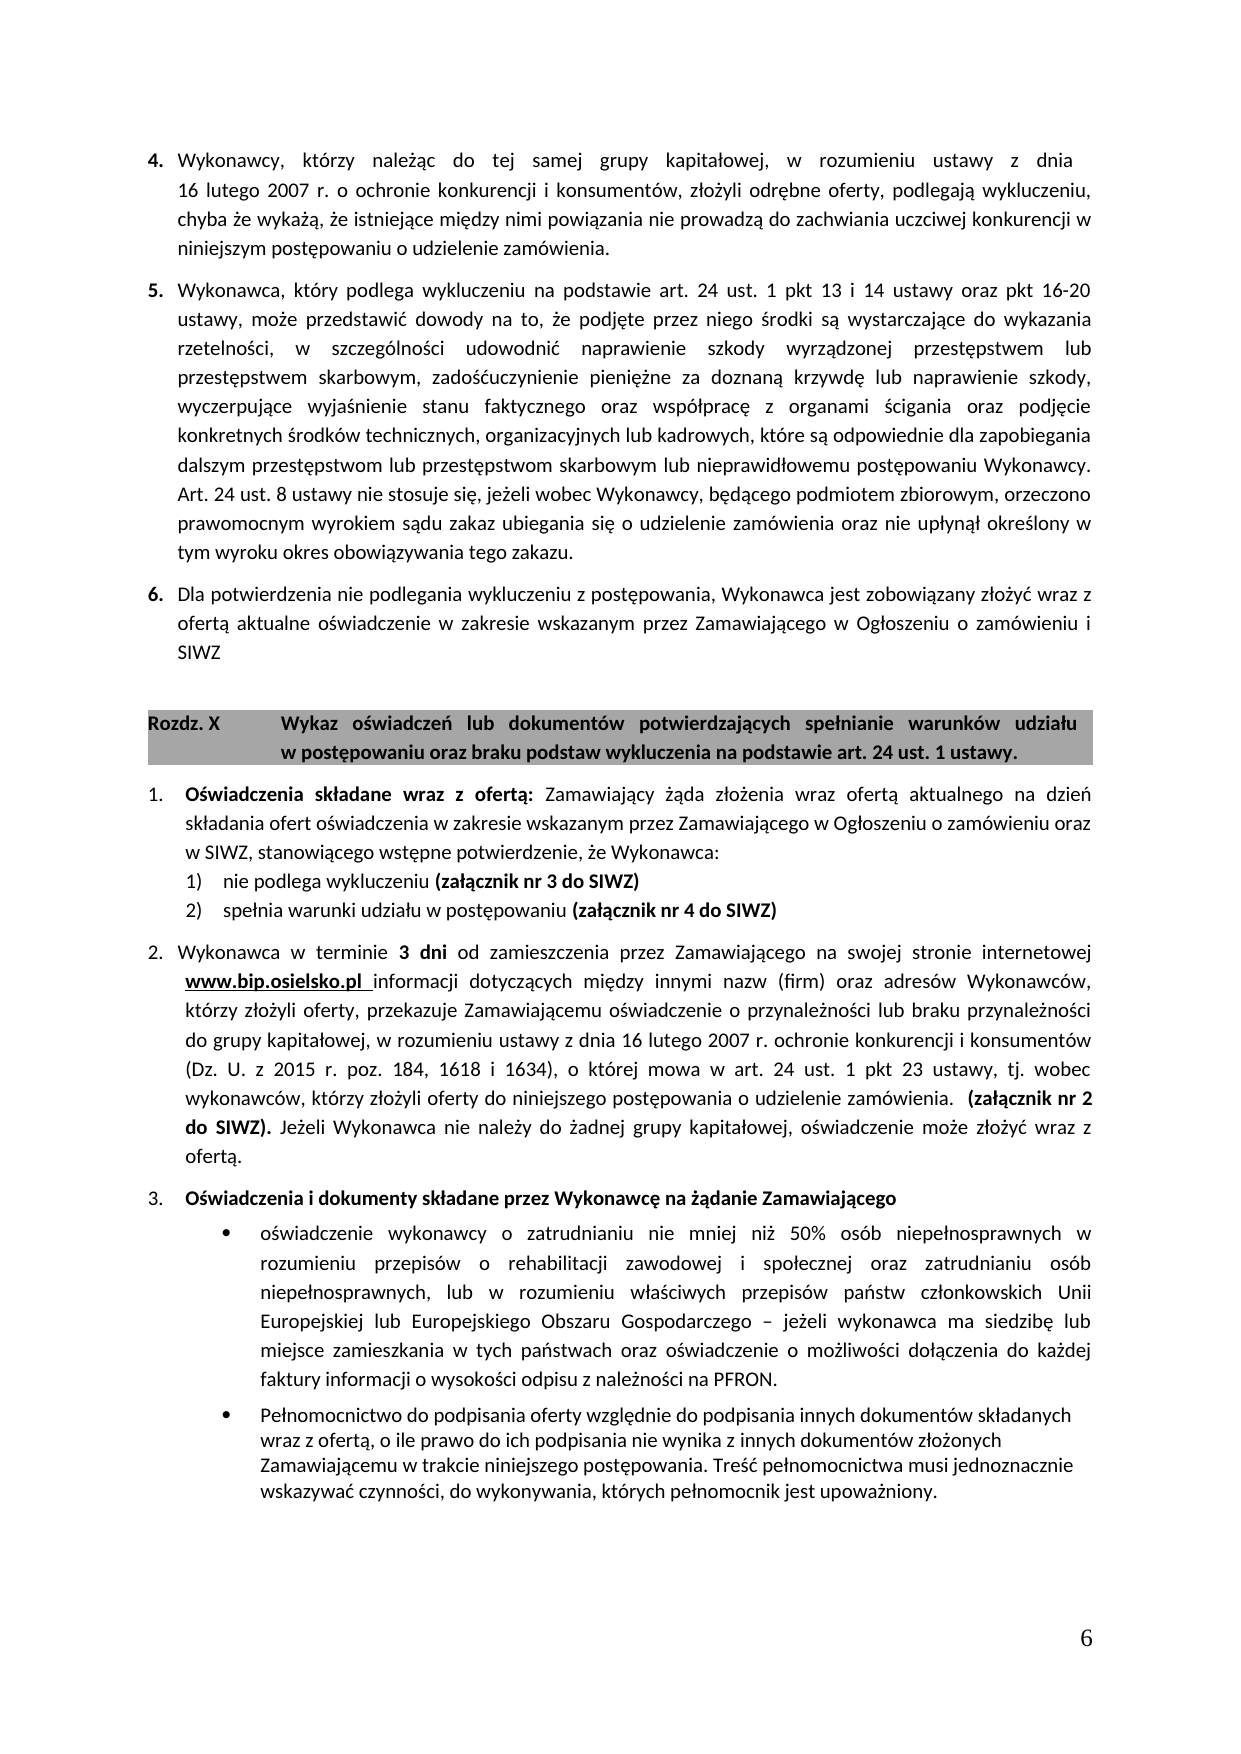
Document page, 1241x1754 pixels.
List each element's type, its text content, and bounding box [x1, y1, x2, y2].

list Wykonawcy, którzy należąc do tej samej grupy kapitałowej, w rozumieniu ustawy z dnia 16 lutego 2007 r. o ochronie konkurencji i konsumentów, złożyli odrębne oferty, podlegają wykluczeniu, chyba że wykażą, że istniejące między nimi powiązania nie prowadzą do zachwiania uczciwej konkurencji w niniejszym postępowaniu o udzielenie zamówienia. [148, 148, 1093, 261]
list Wykonawca, który podlega wykluczeniu na podstawie art. 24 ust. 1 pkt 13 i 14 ustawy oraz pkt 16-20 ustawy, może przedstawić dowody na to, że podjęte przez niego środki są wystarczające do wykazania rzetelności, w szczególności udowodnić naprawienie szkody wyrządzonej przestępstwem lub przestępstwem skarbowym, zadośćuczynienie pieniężne za doznaną krzywdę lub naprawienie szkody, wyczerpujące wyjaśnienie stanu faktycznego oraz współpracę z organami ścigania oraz podjęcie konkretnych środków technicznych, organizacyjnych lub kadrowych, które są odpowiednie dla zapobiegania dalszym przestępstwom lub przestępstwom skarbowym lub nieprawidłowemu postępowaniu Wykonawcy. Art. 24 ust. 8 ustawy nie stosuje się, jeżeli wobec Wykonawcy, będącego podmiotem zbiorowym, orzeczono prawomocnym wyrokiem sądu zakaz ubiegania się o udzielenie zamówienia oraz nie upłynął określony w tym wyroku okres obowiązywania tego zakazu. [148, 277, 1093, 565]
text Rozdz. X Wykaz oświadczeń lub dokumentów potwierdzających spełnianie warunków udziału w postępowaniu oraz braku podstaw wykluczenia na podstawie art. 24 ust. 1 ustawy. [148, 710, 1093, 765]
subtitle oświadczenie wykonawcy o zatrudnianiu nie mniej niż 50% osób niepełnosprawnych w rozumieniu przepisów o rehabilitacji zawodowej i społecznej oraz zatrudnianiu osób niepełnosprawnych, lub w rozumieniu właściwych przepisów państw członkowskich Unii Europejskiej lub Europejskiego Obszaru Gospodarczego – jeżeli wykonawca ma siedzibę lub miejsce zamieszkania w tych państwach oraz oświadczenie o możliwości dołączenia do każdej faktury informacji o wysokości odpisu z należności na PFRON. [223, 1221, 1093, 1392]
list Oświadczenia składane wraz z ofertą: Zamawiający żąda złożenia wraz ofertą aktualnego na dzień składania ofert oświadczenia w zakresie wskazanym przez Zamawiającego w Ogłoszeniu o zamówieniu oraz w SIWZ, stanowiącego wstępne potwierdzenie, że Wykonawca: [148, 781, 1093, 865]
list Dla potwierdzenia nie podlegania wykluczeniu z postępowania, Wykonawca jest zobowiązany złożyć wraz z ofertą aktualne oświadczenie w zakresie wskazanym przez Zamawiającego w Ogłoszeniu o zamówieniu i SIWZ [148, 581, 1093, 665]
list Wykonawca w terminie 3 dni od zamieszczenia przez Zamawiającego na swojej stronie internetowej www.bip.osielsko.pl informacji dotyczących między innymi nazw (firm) oraz adresów Wykonawców, którzy złożyli oferty, przekazuje Zamawiającemu oświadczenie o przynależności lub braku przynależności do grupy kapitałowej, w rozumieniu ustawy z dnia 16 lutego 2007 r. ochronie konkurencji i konsumentów (Dz. U. z 2015 r. poz. 184, 1618 i 1634), o której mowa w art. 24 ust. 1 pkt 23 ustawy, tj. wobec wykonawców, którzy złożyli oferty do niniejszego postępowania o udzielenie zamówienia. (załącznik nr 2 do SIWZ). Jeżeli Wykonawca nie należy do żadnej grupy kapitałowej, oświadczenie może złożyć wraz z ofertą. [148, 939, 1093, 1169]
list nie podlega wykluczeniu (załącznik nr 3 do SIWZ) [185, 868, 1093, 894]
list Pełnomocnictwo do podpisania oferty względnie do podpisania innych dokumentów składanych wraz z ofertą, o ile prawo do ich podpisania nie wynika z innych dokumentów złożonych Zamawiającemu w trakcie niniejszego postępowania. Treść pełnomocnictwa musi jednoznacznie wskazywać czynności, do wykonywania, których pełnomocnik jest upoważniony. [223, 1402, 1093, 1503]
list spełnia warunki udziału w postępowaniu (załącznik nr 4 do SIWZ) [185, 898, 1093, 923]
list Oświadczenia i dokumenty składane przez Wykonawcę na żądanie Zamawiającego [148, 1185, 1093, 1211]
